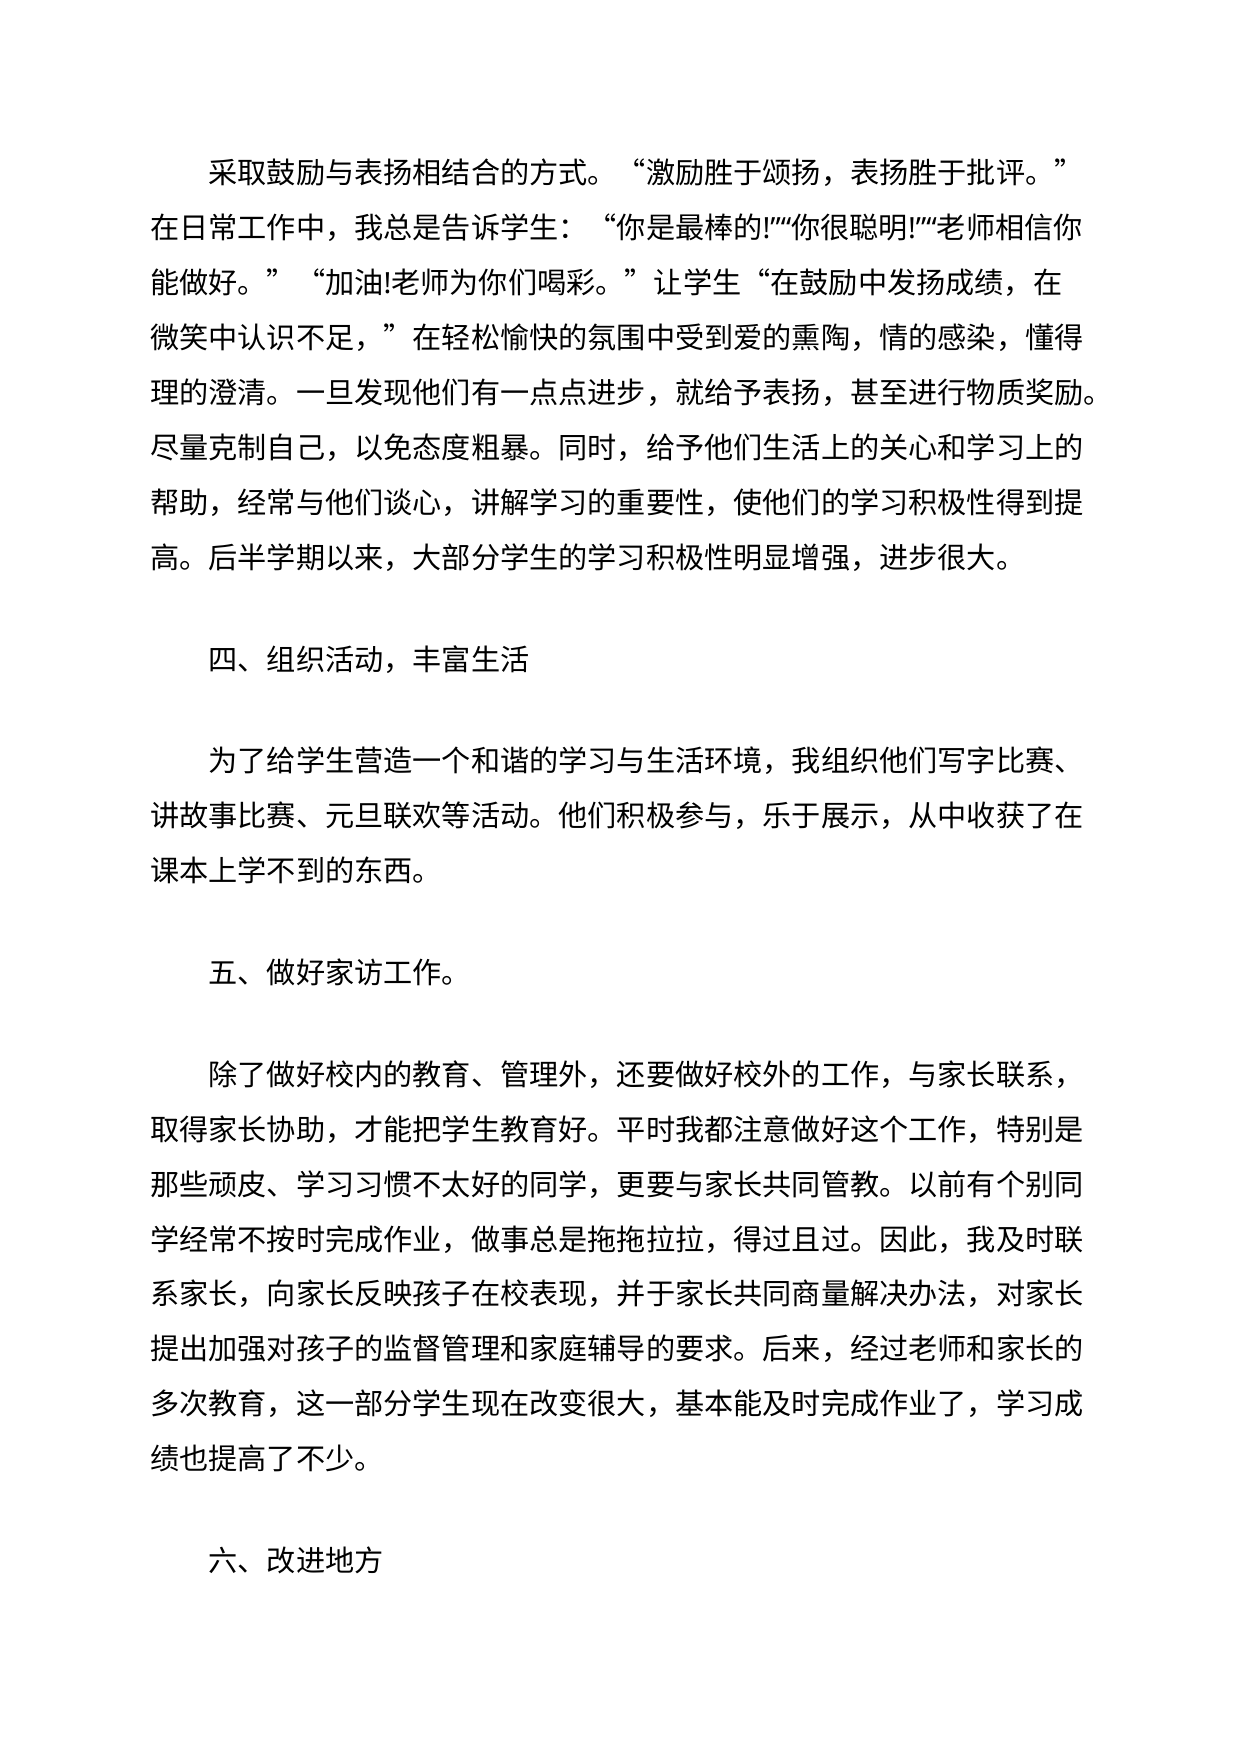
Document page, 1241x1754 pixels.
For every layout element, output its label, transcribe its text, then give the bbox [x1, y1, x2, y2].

text 四、组织活动，丰富生活 [150, 636, 1090, 678]
text 为了给学生营造一个和谐的学习与生活环境，我组织他们写字比赛、讲故事比赛、元旦联欢等活动。他们积极参与，乐于展示，从中收获了在课本上学不到的东西。 [150, 738, 1090, 890]
text 五、做好家访工作。 [150, 949, 1090, 992]
text 六、改进地方 [150, 1537, 1090, 1580]
text 采取鼓励与表扬相结合的方式。“激励胜于颂扬，表扬胜于批评。”在日常工作中，我总是告诉学生：“你是最棒的!”“你很聪明!”“老师相信你能做好。”“加油!老师为你们喝彩。”让学生“在鼓励中发扬成绩，在微笑中认识不足，”在轻松愉快的氛围中受到爱的熏陶，情的感染，懂得理的澄清。一旦发现他们有一点点进步，就给予表扬，甚至进行物质奖励。尽量克制自己，以免态度粗暴。同时，给予他们生活上的关心和学习上的帮助，经常与他们谈心，讲解学习的重要性，使他们的学习积极性得到提高。后半学期以来，大部分学生的学习积极性明显增强，进步很大。 [150, 150, 1090, 577]
text 除了做好校内的教育、管理外，还要做好校外的工作，与家长联系，取得家长协助，才能把学生教育好。平时我都注意做好这个工作，特别是那些顽皮、学习习惯不太好的同学，更要与家长共同管教。以前有个别同学经常不按时完成作业，做事总是拖拖拉拉，得过且过。因此，我及时联系家长，向家长反映孩子在校表现，并于家长共同商量解决办法，对家长提出加强对孩子的监督管理和家庭辅导的要求。后来，经过老师和家长的多次教育，这一部分学生现在改变很大，基本能及时完成作业了，学习成绩也提高了不少。 [150, 1051, 1090, 1478]
